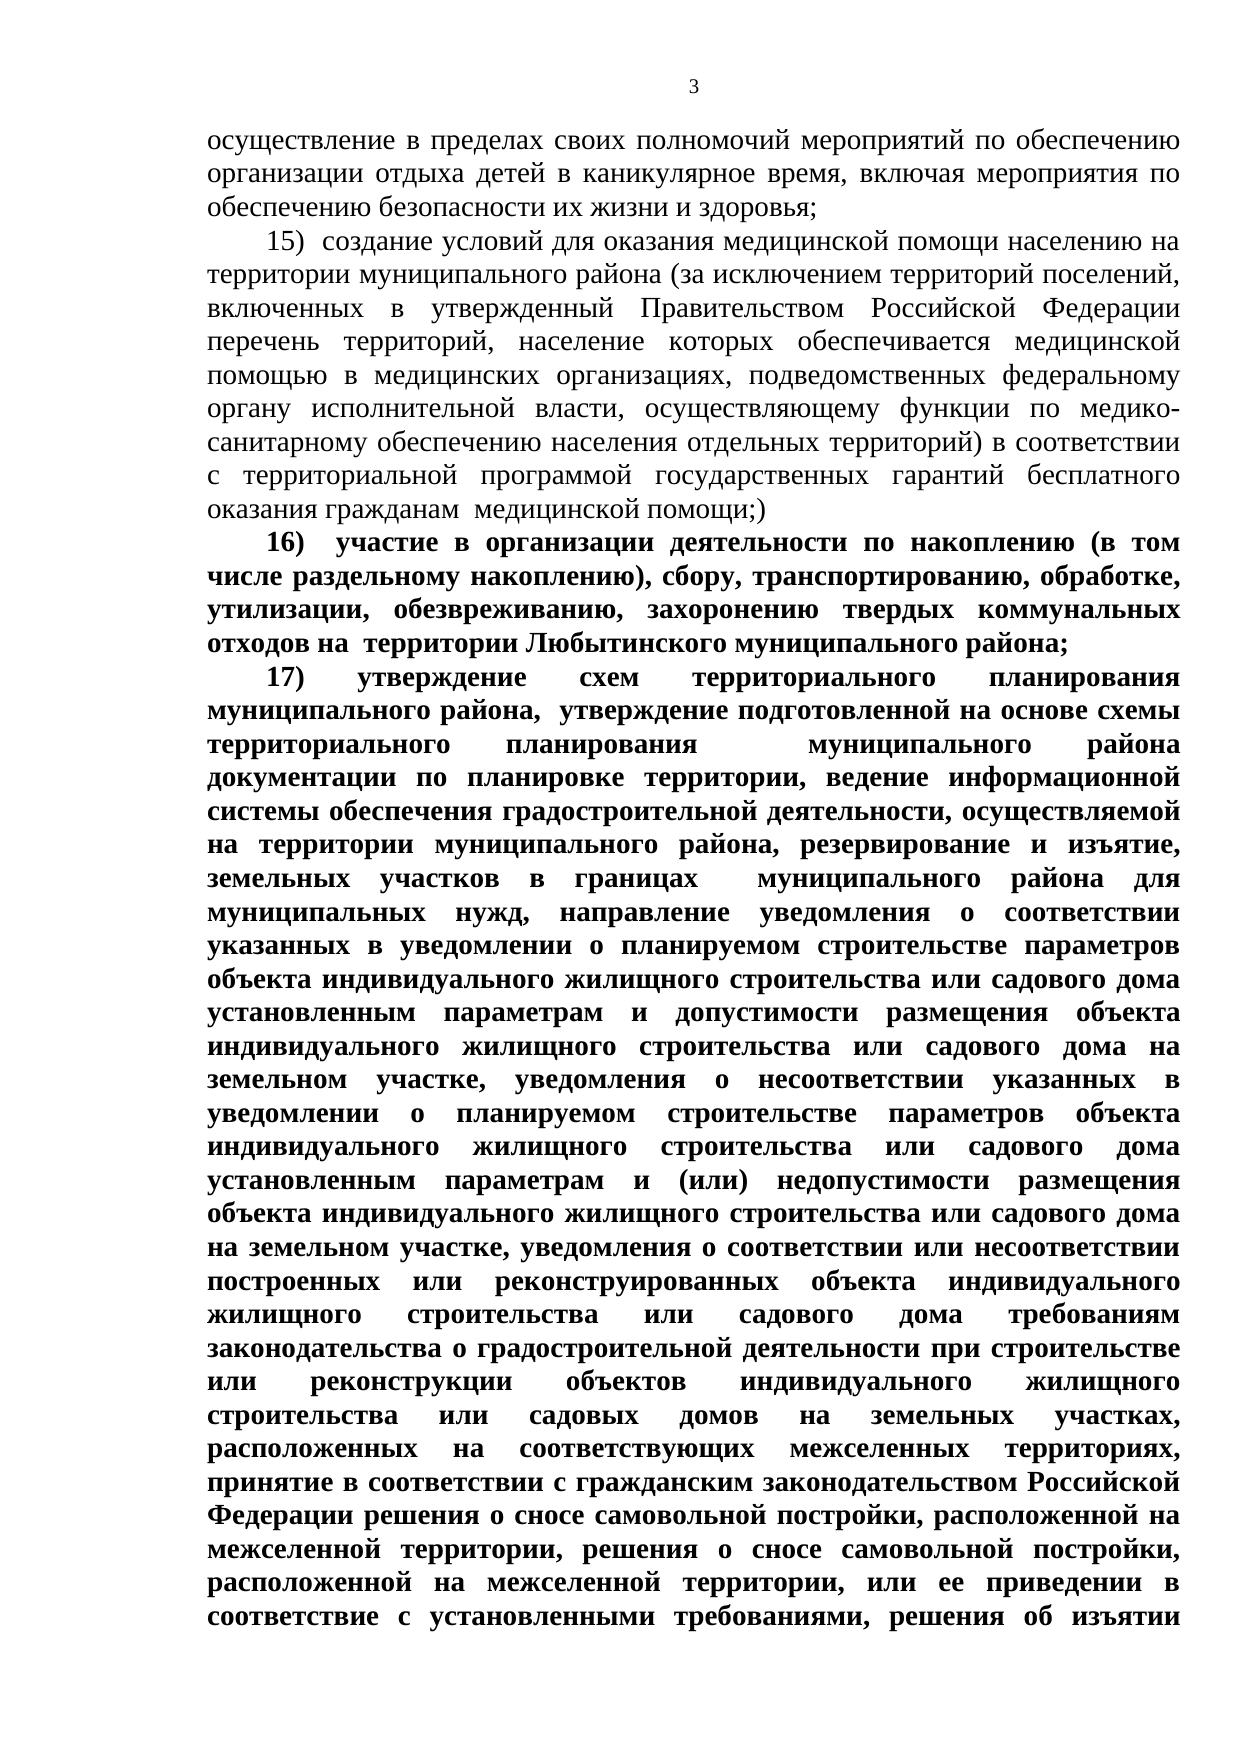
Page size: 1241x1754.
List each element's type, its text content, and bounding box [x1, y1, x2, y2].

text 15) создание условий для оказания медицинской помощи населению на территории муниципального района (за исключением территорий поселений, включенных в утвержденный Правительством Российской Федерации перечень территорий, население которых обеспечивается медицинской помощью в медицинских организациях, подведомственных федеральному органу исполнительной власти, осуществляющему функции по медико-санитарному обеспечению населения отдельных территорий) в соответствии с территориальной программой государственных гарантий бесплатного оказания гражданам медицинской помощи;) [207, 223, 1181, 524]
text 16) участие в организации деятельности по накоплению (в том числе раздельному накоплению), сбору, транспортированию, обработке, утилизации, обезвреживанию, захоронению твердых коммунальных отходов на территории Любытинского муниципального района; [207, 524, 1181, 659]
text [207, 122, 1181, 223]
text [207, 659, 1181, 1632]
